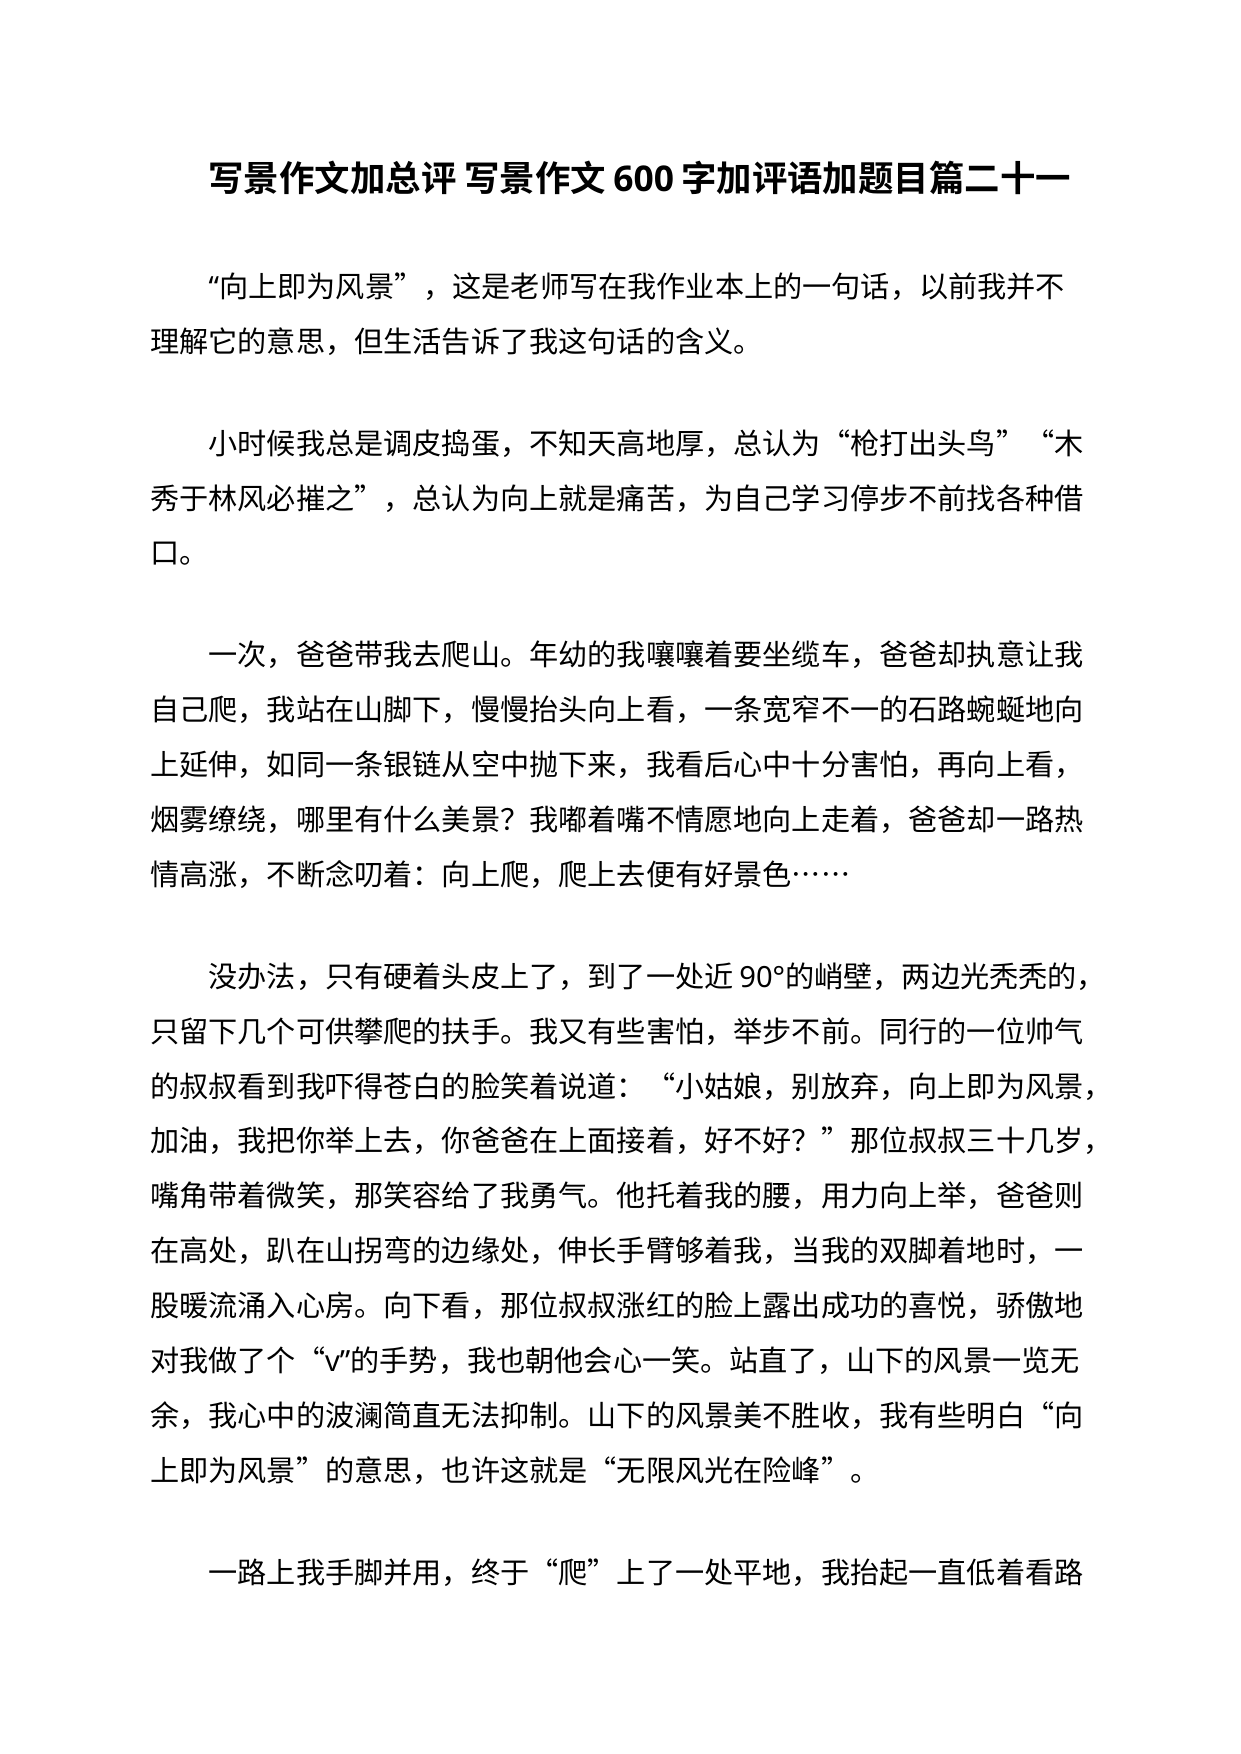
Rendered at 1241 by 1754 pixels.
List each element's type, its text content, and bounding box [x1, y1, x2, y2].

text 写景作文加总评 写景作文600字加评语加题目篇二十一 [150, 150, 1090, 201]
text 没办法，只有硬着头皮上了，到了一处近90°的峭壁，两边光秃秃的，只留下几个可供攀爬的扶手。我又有些害怕，举步不前。同行的一位帅气的叔叔看到我吓得苍白的脸笑着说道：“小姑娘，别放弃，向上即为风景，加油，我把你举上去，你爸爸在上面接着，好不好？”那位叔叔三十几岁，嘴角带着微笑，那笑容给了我勇气。他托着我的腰，用力向上举，爸爸则在高处，趴在山拐弯的边缘处，伸长手臂够着我，当我的双脚着地时，一股暖流涌入心房。向下看，那位叔叔涨红的脸上露出成功的喜悦，骄傲地对我做了个“v”的手势，我也朝他会心一笑。站直了，山下的风景一览无余，我心中的波澜简直无法抑制。山下的风景美不胜收，我有些明白“向上即为风景”的意思，也许这就是“无限风光在险峰”。 [150, 953, 1090, 1490]
text “向上即为风景”，这是老师写在我作业本上的一句话，以前我并不理解它的意思，但生活告诉了我这句话的含义。 [150, 263, 1090, 361]
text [150, 1549, 1090, 1592]
text 一次，爸爸带我去爬山。年幼的我嚷嚷着要坐缆车，爸爸却执意让我自己爬，我站在山脚下，慢慢抬头向上看，一条宽窄不一的石路蜿蜒地向上延伸，如同一条银链从空中抛下来，我看后心中十分害怕，再向上看，烟雾缭绕，哪里有什么美景？我嘟着嘴不情愿地向上走着，爸爸却一路热情高涨，不断念叨着：向上爬，爬上去便有好景色…… [150, 632, 1090, 894]
text 小时候我总是调皮捣蛋，不知天高地厚，总认为“枪打出头鸟”“木秀于林风必摧之”，总认为向上就是痛苦，为自己学习停步不前找各种借口。 [150, 420, 1090, 572]
